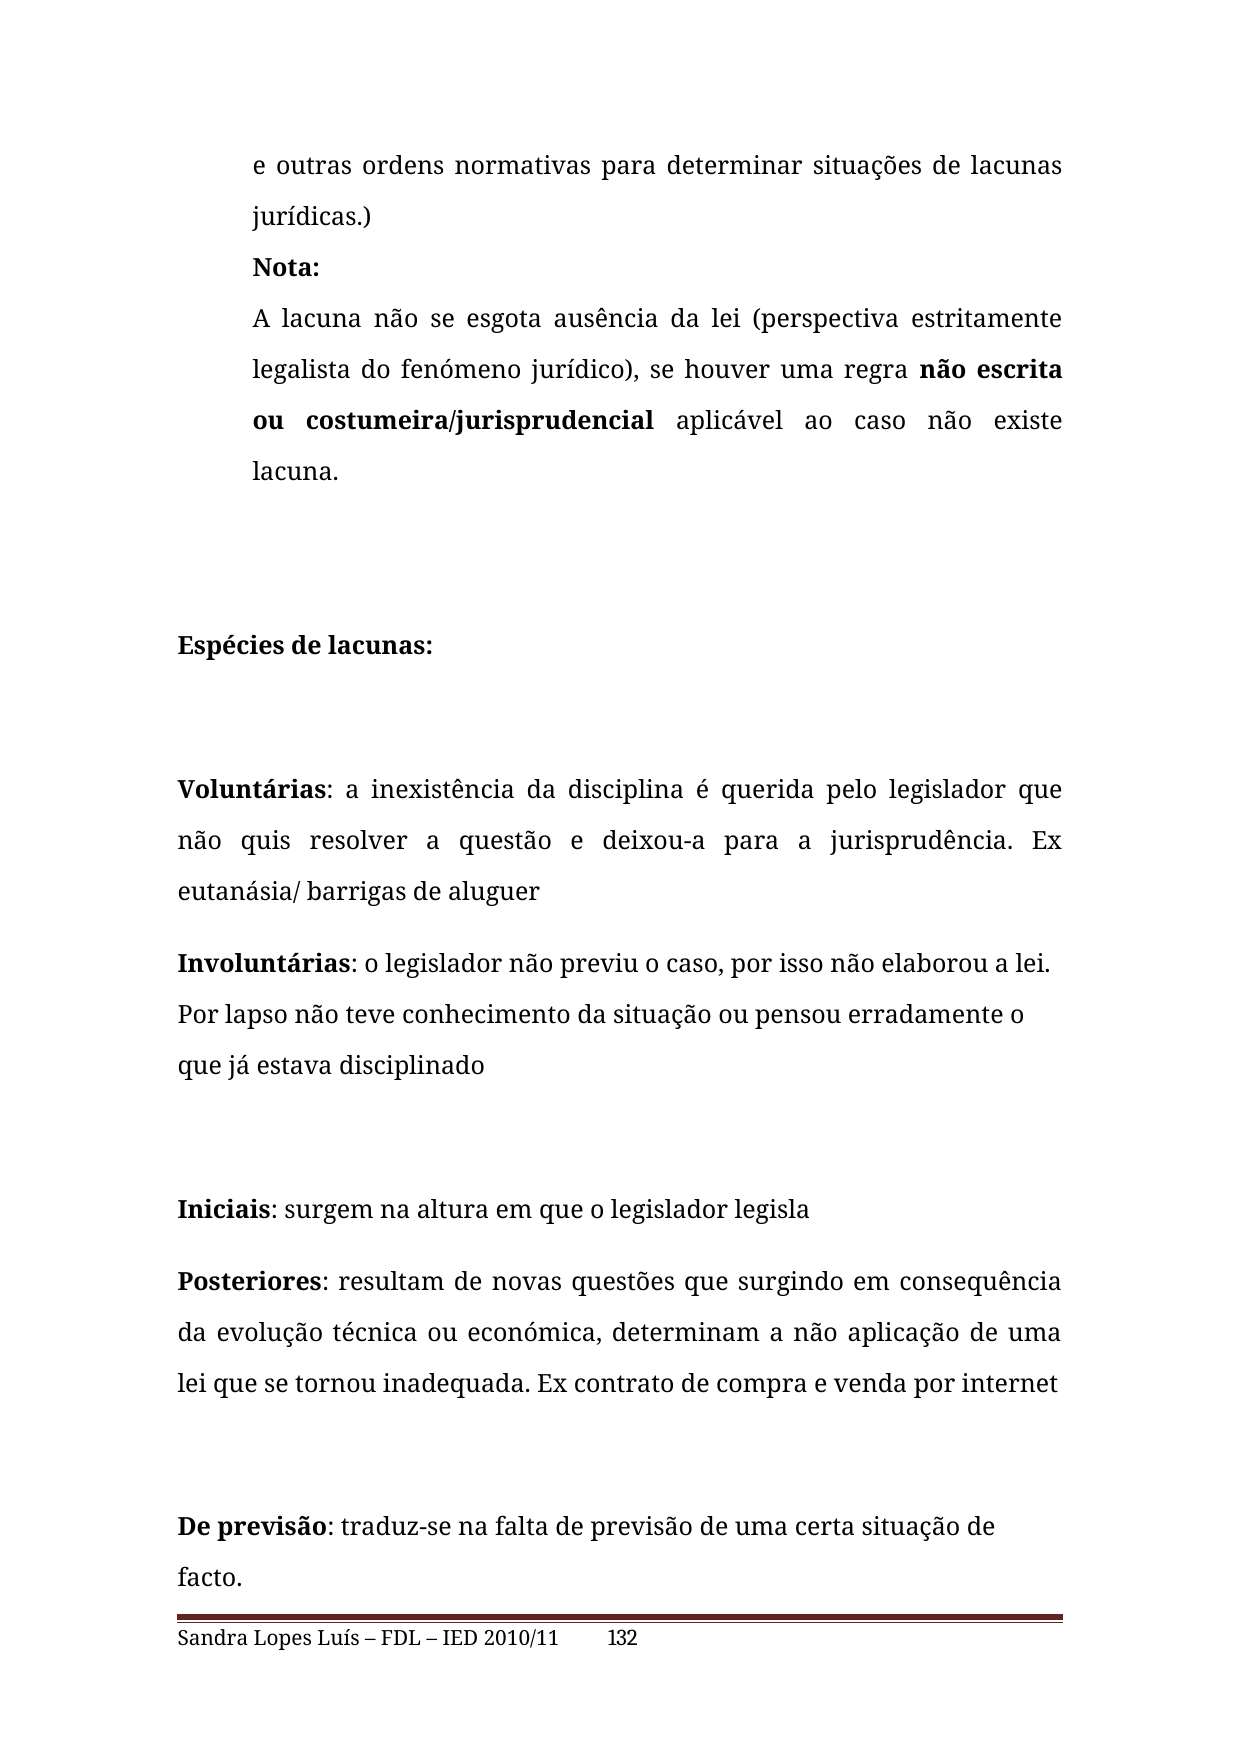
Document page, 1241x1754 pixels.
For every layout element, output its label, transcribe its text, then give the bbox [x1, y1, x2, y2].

list Nota: [252, 250, 1063, 284]
text Iniciais: surgem na altura em que o legislador legisla [177, 1191, 1063, 1225]
text Voluntárias: a inexistência da disciplina é querida pelo legislador que não quis resolver a questão e deixou-a para a jurisprudência. Ex eutanásia/ barrigas de aluguer [177, 772, 1063, 908]
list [252, 148, 1063, 233]
text Involuntárias: o legislador não previu o caso, por isso não elaborou a lei. Por lapso não teve conhecimento da situação ou pensou erradamente o que já estava disciplinado [177, 946, 1063, 1082]
text Posteriores: resultam de novas questões que surgindo em consequência da evolução técnica ou económica, determinam a não aplicação de uma lei que se tornou inadequada. Ex contrato de compra e venda por internet [177, 1263, 1063, 1399]
list A lacuna não se esgota ausência da lei (perspectiva estritamente legalista do fenómeno jurídico), se houver uma regra não escrita ou costumeira/jurisprudencial aplicável ao caso não existe lacuna. [252, 301, 1063, 488]
text De previsão: traduz-se na falta de previsão de uma certa situação de facto. [177, 1509, 1063, 1594]
text Espécies de lacunas: [177, 628, 1063, 662]
